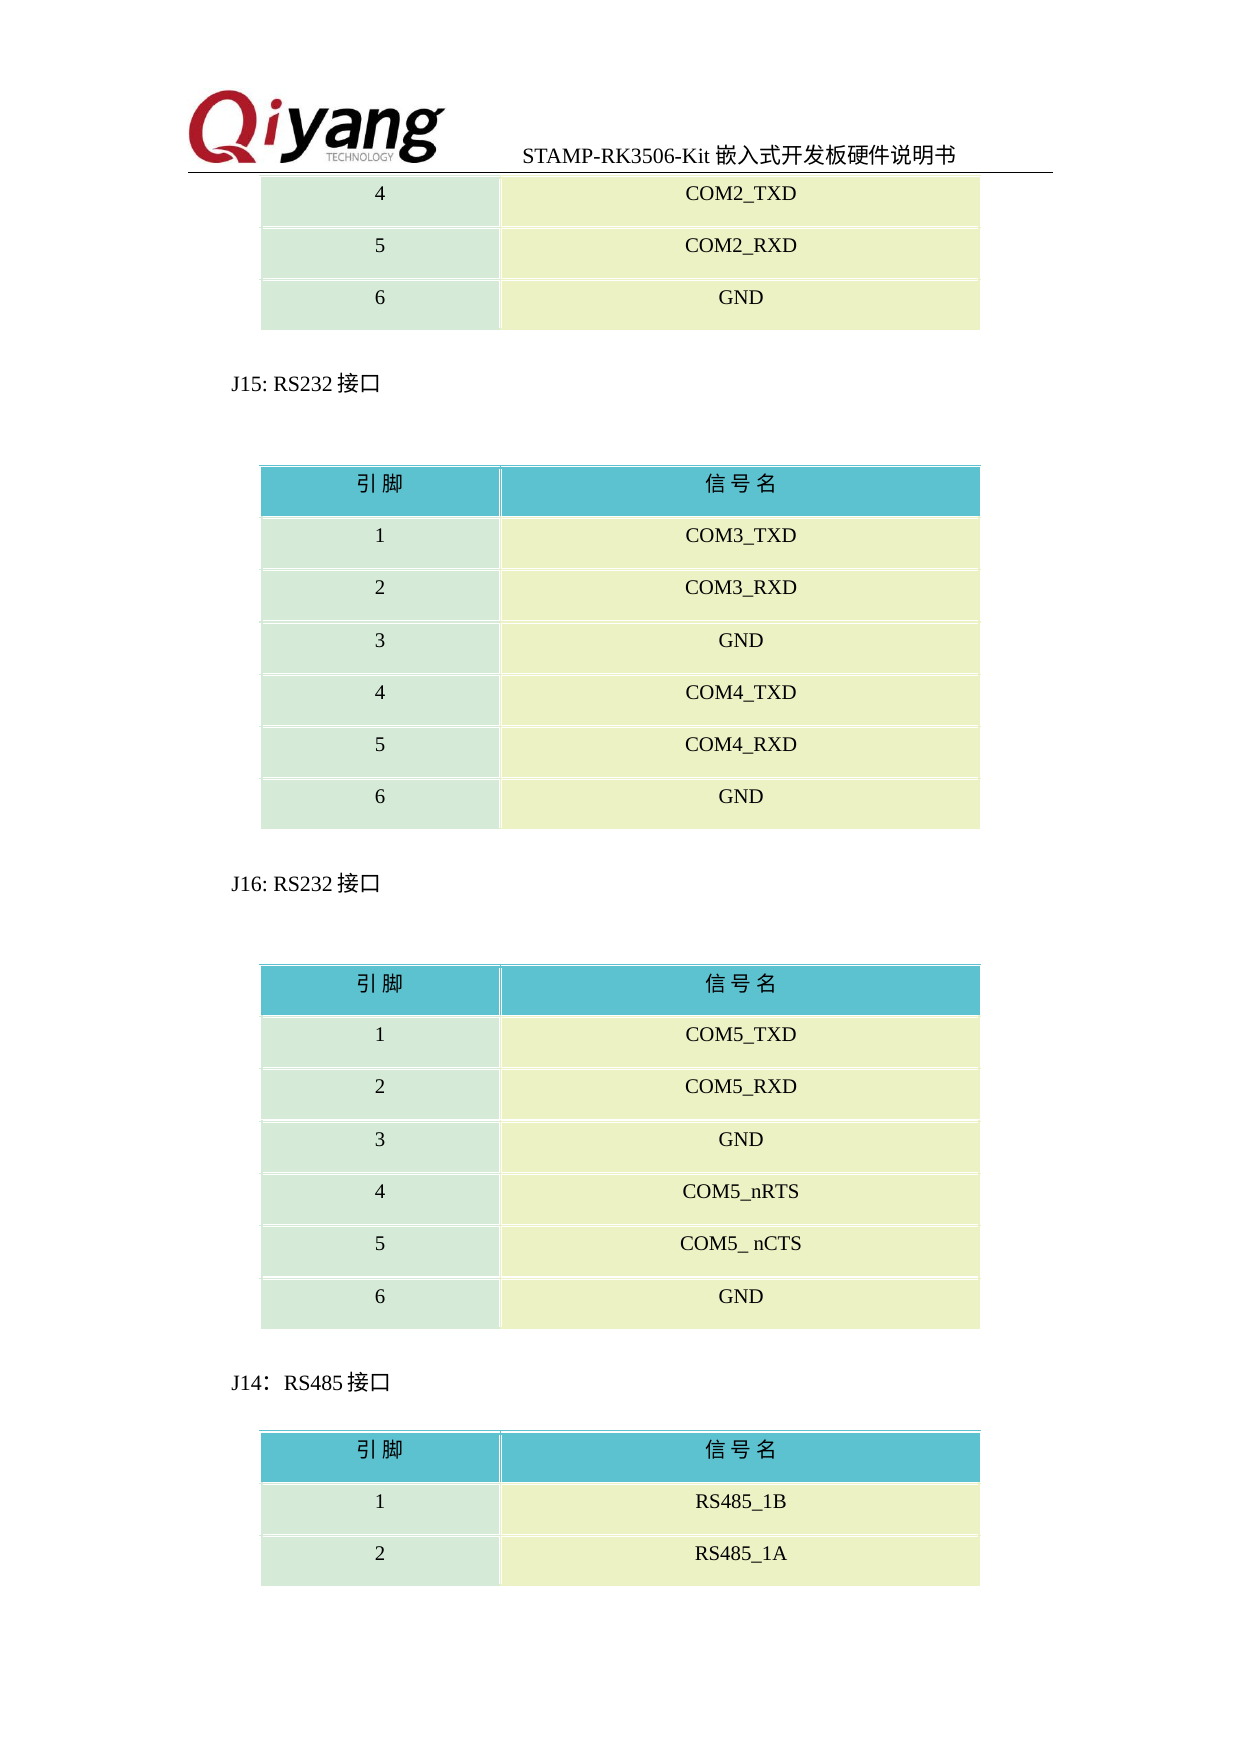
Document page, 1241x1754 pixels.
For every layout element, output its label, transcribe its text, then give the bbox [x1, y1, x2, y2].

table_cell 4 [261, 673, 499, 725]
table_cell COM5_RXD [500, 1067, 981, 1119]
table_cell COM4_TXD [502, 673, 980, 725]
table_cell 2 [259, 1067, 500, 1119]
table_cell 1 [259, 1015, 500, 1067]
table_cell GND [500, 777, 981, 829]
table_cell RS485_1B [502, 1482, 980, 1534]
table_cell COM2_TXD [500, 177, 980, 226]
table_cell 5 [259, 1224, 500, 1276]
table_cell 3 [259, 620, 500, 673]
table_cell GND [500, 620, 981, 673]
picture [187, 88, 447, 164]
table_cell 5 [259, 725, 500, 777]
table_header 信 号 名 [500, 1432, 980, 1482]
table_cell RS485_1A [500, 1534, 981, 1586]
table_cell COM2_RXD [502, 226, 980, 278]
table_header 引 脚 [261, 966, 500, 1015]
table_cell 6 [261, 1276, 500, 1329]
text J16: RS232接口 [187, 865, 1053, 898]
table_cell COM3_TXD [502, 516, 980, 568]
table_cell COM5_nRTS [502, 1172, 980, 1224]
table_cell 1 [261, 516, 499, 568]
table_header 引 脚 [261, 467, 500, 516]
text J15: RS232接口 [187, 366, 1053, 398]
table_cell 6 [259, 278, 500, 330]
table_cell 1 [261, 1482, 499, 1534]
table_cell COM5_ nCTS [500, 1224, 981, 1276]
table_cell GND [502, 1120, 980, 1172]
table_header 信 号 名 [500, 966, 980, 1015]
table_header 信 号 名 [500, 467, 980, 516]
table_cell COM5_TXD [500, 1015, 981, 1067]
table_cell 2 [259, 568, 500, 620]
table_cell 2 [259, 1534, 500, 1586]
table_cell 6 [259, 777, 500, 829]
table_cell 4 [261, 177, 500, 226]
text J14：RS485接口 [187, 1364, 1053, 1397]
table_cell 4 [261, 1172, 499, 1224]
table_cell 3 [261, 1120, 499, 1172]
table_cell COM3_RXD [500, 568, 981, 620]
table_header 引 脚 [261, 1433, 500, 1482]
table_cell GND [500, 1276, 980, 1329]
table_cell 5 [261, 226, 499, 278]
table_cell COM4_RXD [500, 725, 981, 777]
table_cell GND [500, 278, 981, 330]
